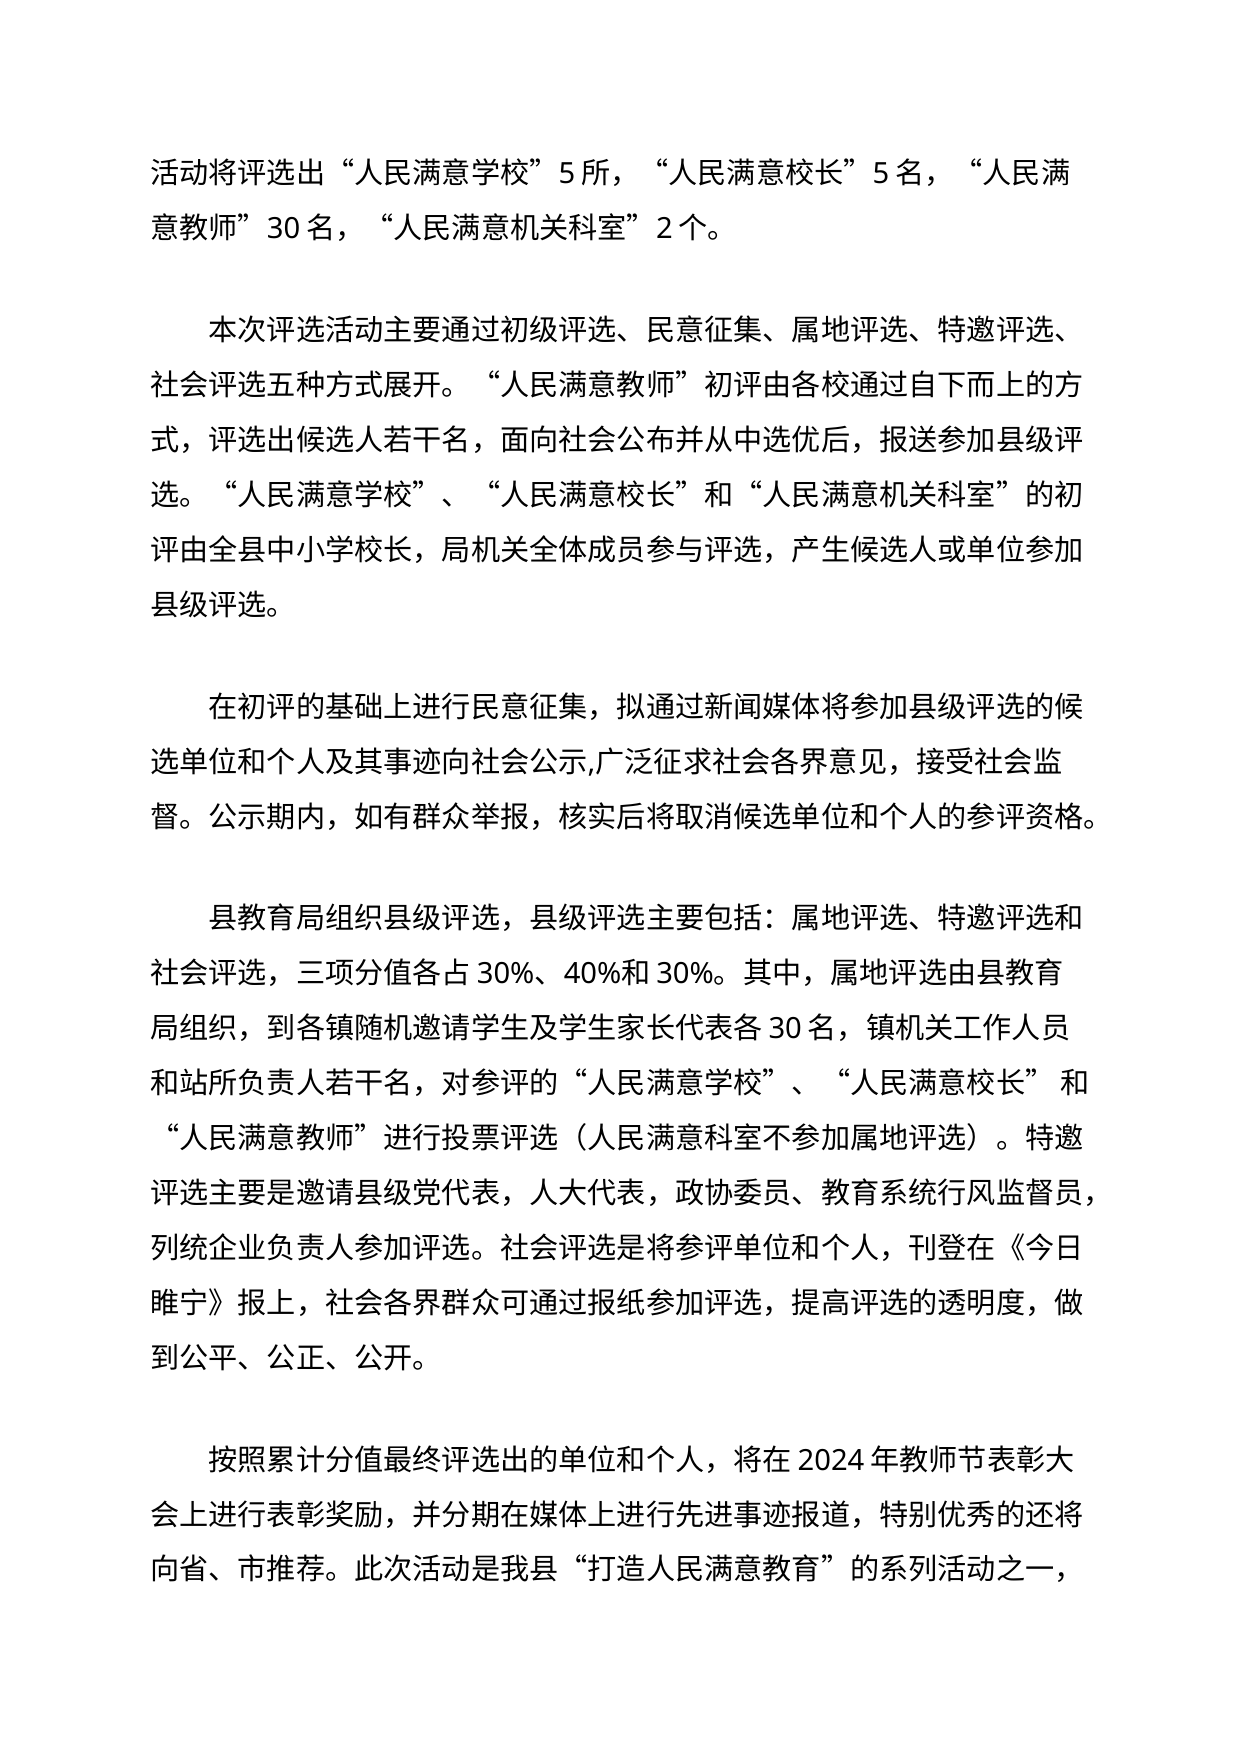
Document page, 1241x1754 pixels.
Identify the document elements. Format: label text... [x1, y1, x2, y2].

text 县教育局组织县级评选，县级评选主要包括：属地评选、特邀评选和社会评选，三项分值各占30%、40%和30%。其中，属地评选由县教育局组织，到各镇随机邀请学生及学生家长代表各30名，镇机关工作人员和站所负责人若干名，对参评的“人民满意学校”、“人民满意校长” 和“人民满意教师”进行投票评选（人民满意科室不参加属地评选）。特邀评选主要是邀请县级党代表，人大代表，政协委员、教育系统行风监督员，列统企业负责人参加评选。社会评选是将参评单位和个人，刊登在《今日睢宁》报上，社会各界群众可通过报纸参加评选，提高评选的透明度，做到公平、公正、公开。 [150, 895, 1090, 1377]
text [150, 1436, 1090, 1588]
text 在初评的基础上进行民意征集，拟通过新闻媒体将参加县级评选的候选单位和个人及其事迹向社会公示,广泛征求社会各界意见，接受社会监督。公示期内，如有群众举报，核实后将取消候选单位和个人的参评资格。 [150, 683, 1090, 835]
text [150, 150, 1090, 247]
text 本次评选活动主要通过初级评选、民意征集、属地评选、特邀评选、社会评选五种方式展开。“人民满意教师”初评由各校通过自下而上的方式，评选出候选人若干名，面向社会公布并从中选优后，报送参加县级评选。“人民满意学校”、“人民满意校长”和“人民满意机关科室”的初评由全县中小学校长，局机关全体成员参与评选，产生候选人或单位参加县级评选。 [150, 307, 1090, 624]
